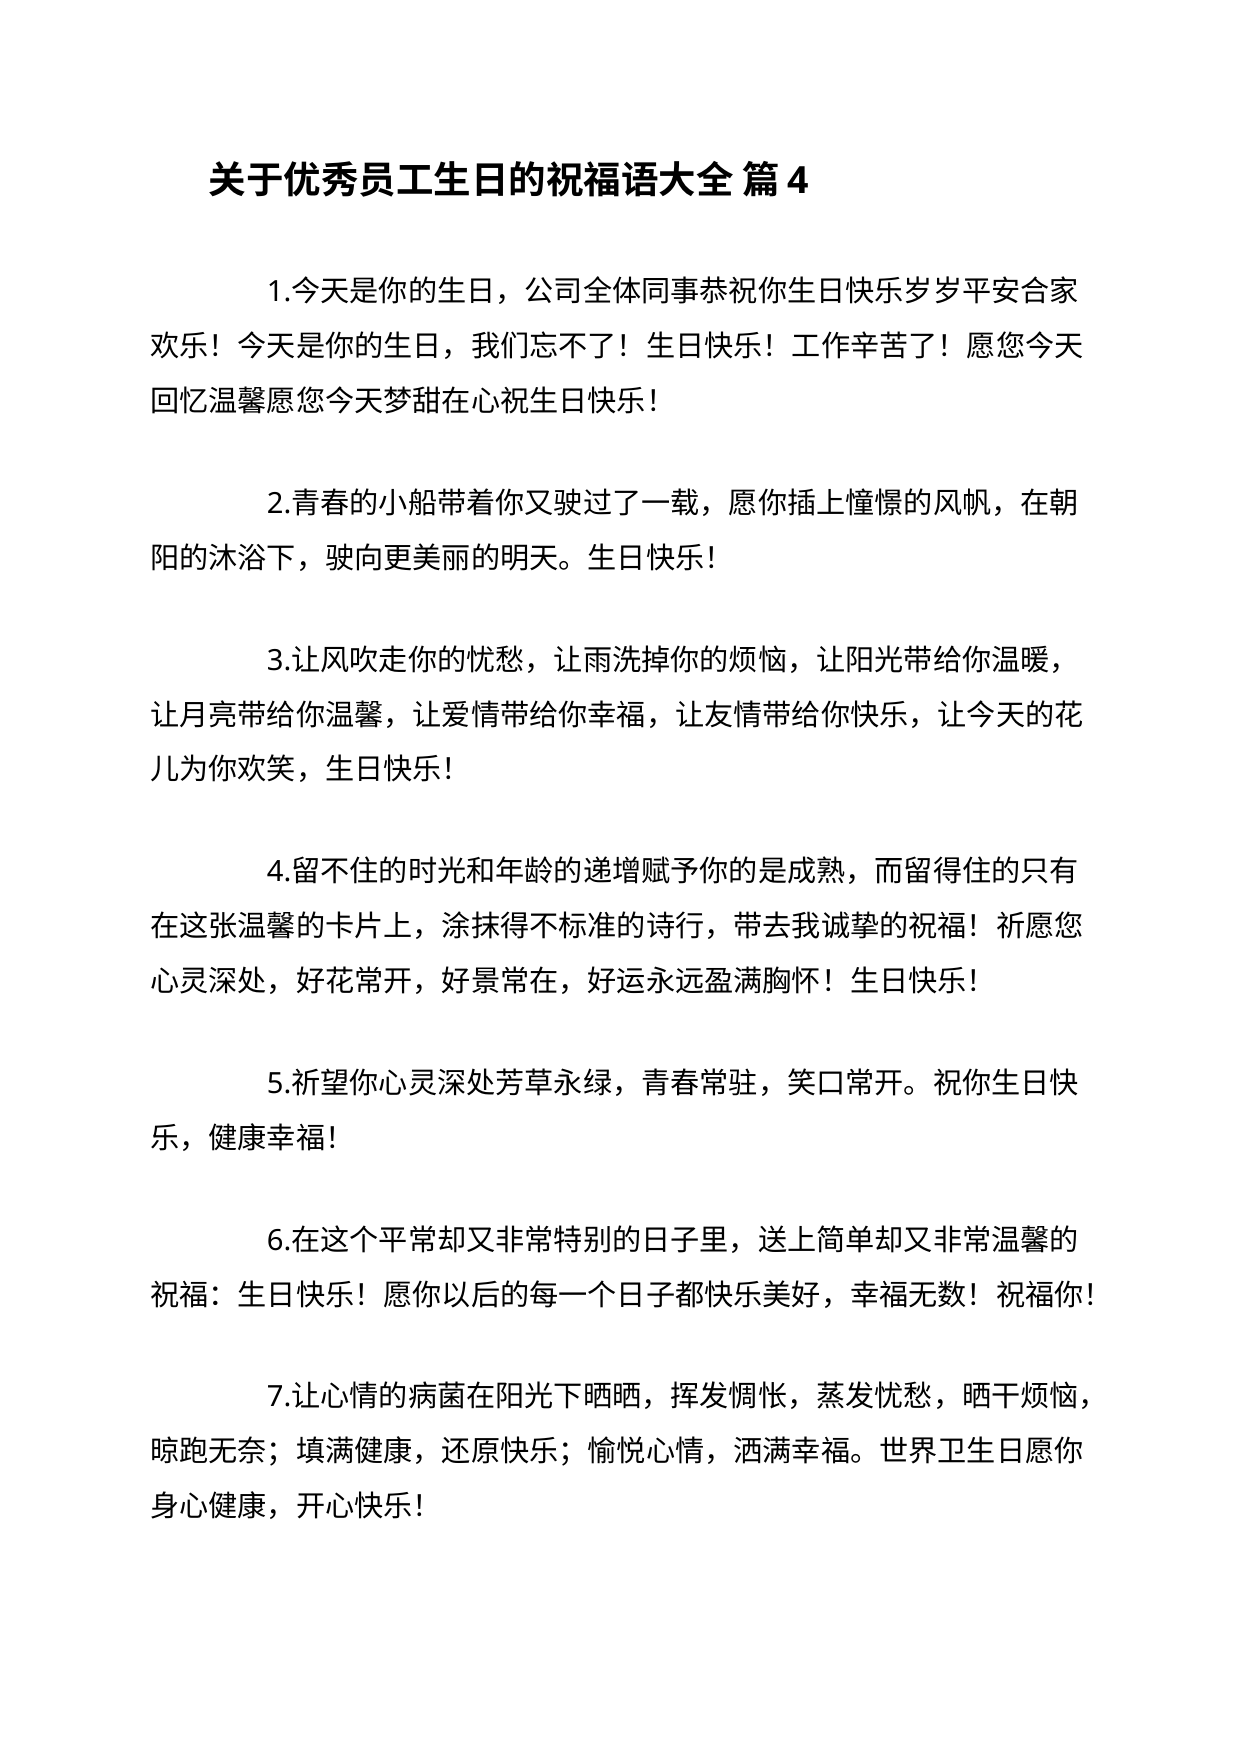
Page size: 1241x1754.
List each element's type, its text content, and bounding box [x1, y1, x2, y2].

text 1.今天是你的生日，公司全体同事恭祝你生日快乐岁岁平安合家欢乐！今天是你的生日，我们忘不了！生日快乐！工作辛苦了！愿您今天回忆温馨愿您今天梦甜在心祝生日快乐！ [150, 268, 1090, 420]
text 3.让风吹走你的忧愁，让雨洗掉你的烦恼，让阳光带给你温暖，让月亮带给你温馨，让爱情带给你幸福，让友情带给你快乐，让今天的花儿为你欢笑，生日快乐！ [150, 636, 1090, 788]
text 5.祈望你心灵深处芳草永绿，青春常驻，笑口常开。祝你生日快乐，健康幸福！ [150, 1059, 1090, 1157]
text 关于优秀员工生日的祝福语大全 篇4 [150, 150, 1090, 204]
text 7.让心情的病菌在阳光下晒晒，挥发惆怅，蒸发忧愁，晒干烦恼，晾跑无奈；填满健康，还原快乐；愉悦心情，洒满幸福。世界卫生日愿你身心健康，开心快乐！ [150, 1373, 1090, 1525]
text 4.留不住的时光和年龄的递增赋予你的是成熟，而留得住的只有在这张温馨的卡片上，涂抹得不标准的诗行，带去我诚挚的祝福！祈愿您心灵深处，好花常开，好景常在，好运永远盈满胸怀！生日快乐！ [150, 848, 1090, 1000]
text 2.青春的小船带着你又驶过了一载，愿你插上憧憬的风帆，在朝阳的沐浴下，驶向更美丽的明天。生日快乐！ [150, 479, 1090, 577]
text 6.在这个平常却又非常特别的日子里，送上简单却又非常温馨的祝福：生日快乐！愿你以后的每一个日子都快乐美好，幸福无数！祝福你！ [150, 1216, 1090, 1313]
